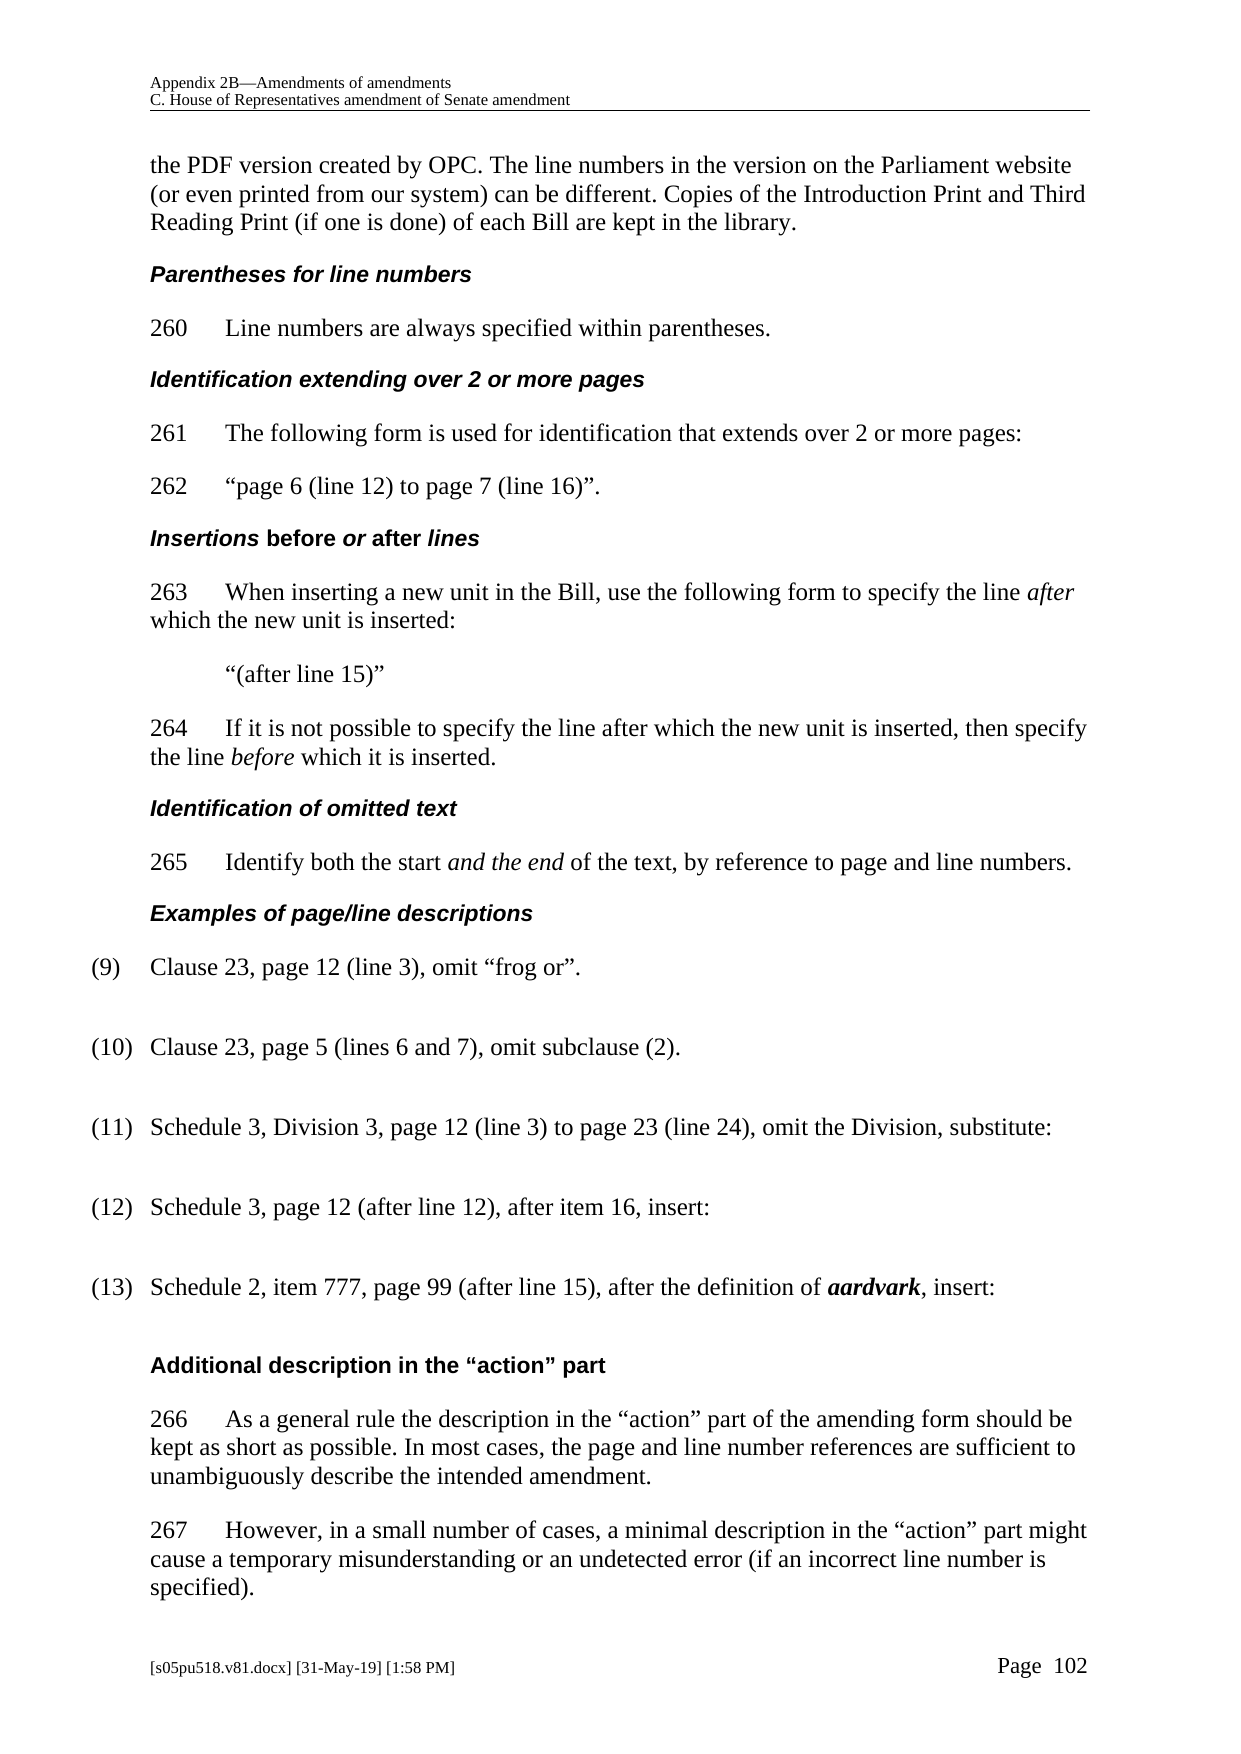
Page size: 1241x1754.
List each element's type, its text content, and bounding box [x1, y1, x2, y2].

text (11) Schedule 3, Division 3, page 12 (line 3) to page 23 (line 24), omit the Division, substitute: [91, 1112, 1090, 1141]
text (12) Schedule 3, page 12 (after line 12), after item 16, insert: [91, 1192, 1090, 1221]
text If it is not possible to specify the line after which the new unit is inserted, then specify the line before which it is inserted. [150, 713, 1090, 770]
text However, in a small number of cases, a minimal description in the “action” part might cause a temporary misunderstanding or an undetected error (if an incorrect line number is specified). [150, 1515, 1090, 1601]
text (10) Clause 23, page 5 (lines 6 and 7), omit subclause (2). [91, 1032, 1090, 1061]
text The following form is used for identification that extends over 2 or more pages: [150, 418, 1090, 446]
text Identification of omitted text [150, 795, 1090, 822]
text As a general rule the description in the “action” part of the amending form should be kept as short as possible. In most cases, the page and line number references are sufficient to unambiguously describe the intended amendment. [150, 1404, 1090, 1490]
text (9) Clause 23, page 12 (line 3), omit “frog or”. [91, 952, 1090, 981]
text Identify both the start and the end of the text, by reference to page and line numbers. [150, 847, 1090, 875]
text “(after line 15)” [150, 659, 1090, 688]
text When inserting a new unit in the Bill, use the following form to specify the line after which the new unit is inserted: [150, 577, 1090, 634]
text Line numbers are always specified within parentheses. [150, 313, 1090, 341]
text Additional description in the “action” part [150, 1352, 1090, 1379]
text Insertions before or after lines [150, 525, 1090, 552]
text Identification extending over 2 or more pages [150, 366, 1090, 393]
text “page 6 (line 12) to page 7 (line 16)”. [150, 471, 1090, 500]
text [150, 150, 1090, 236]
text Examples of page/line descriptions [150, 900, 1090, 927]
text Parentheses for line numbers [150, 261, 1090, 288]
text (13) Schedule 2, item 777, page 99 (after line 15), after the definition of aardvark, insert: [91, 1272, 1090, 1301]
